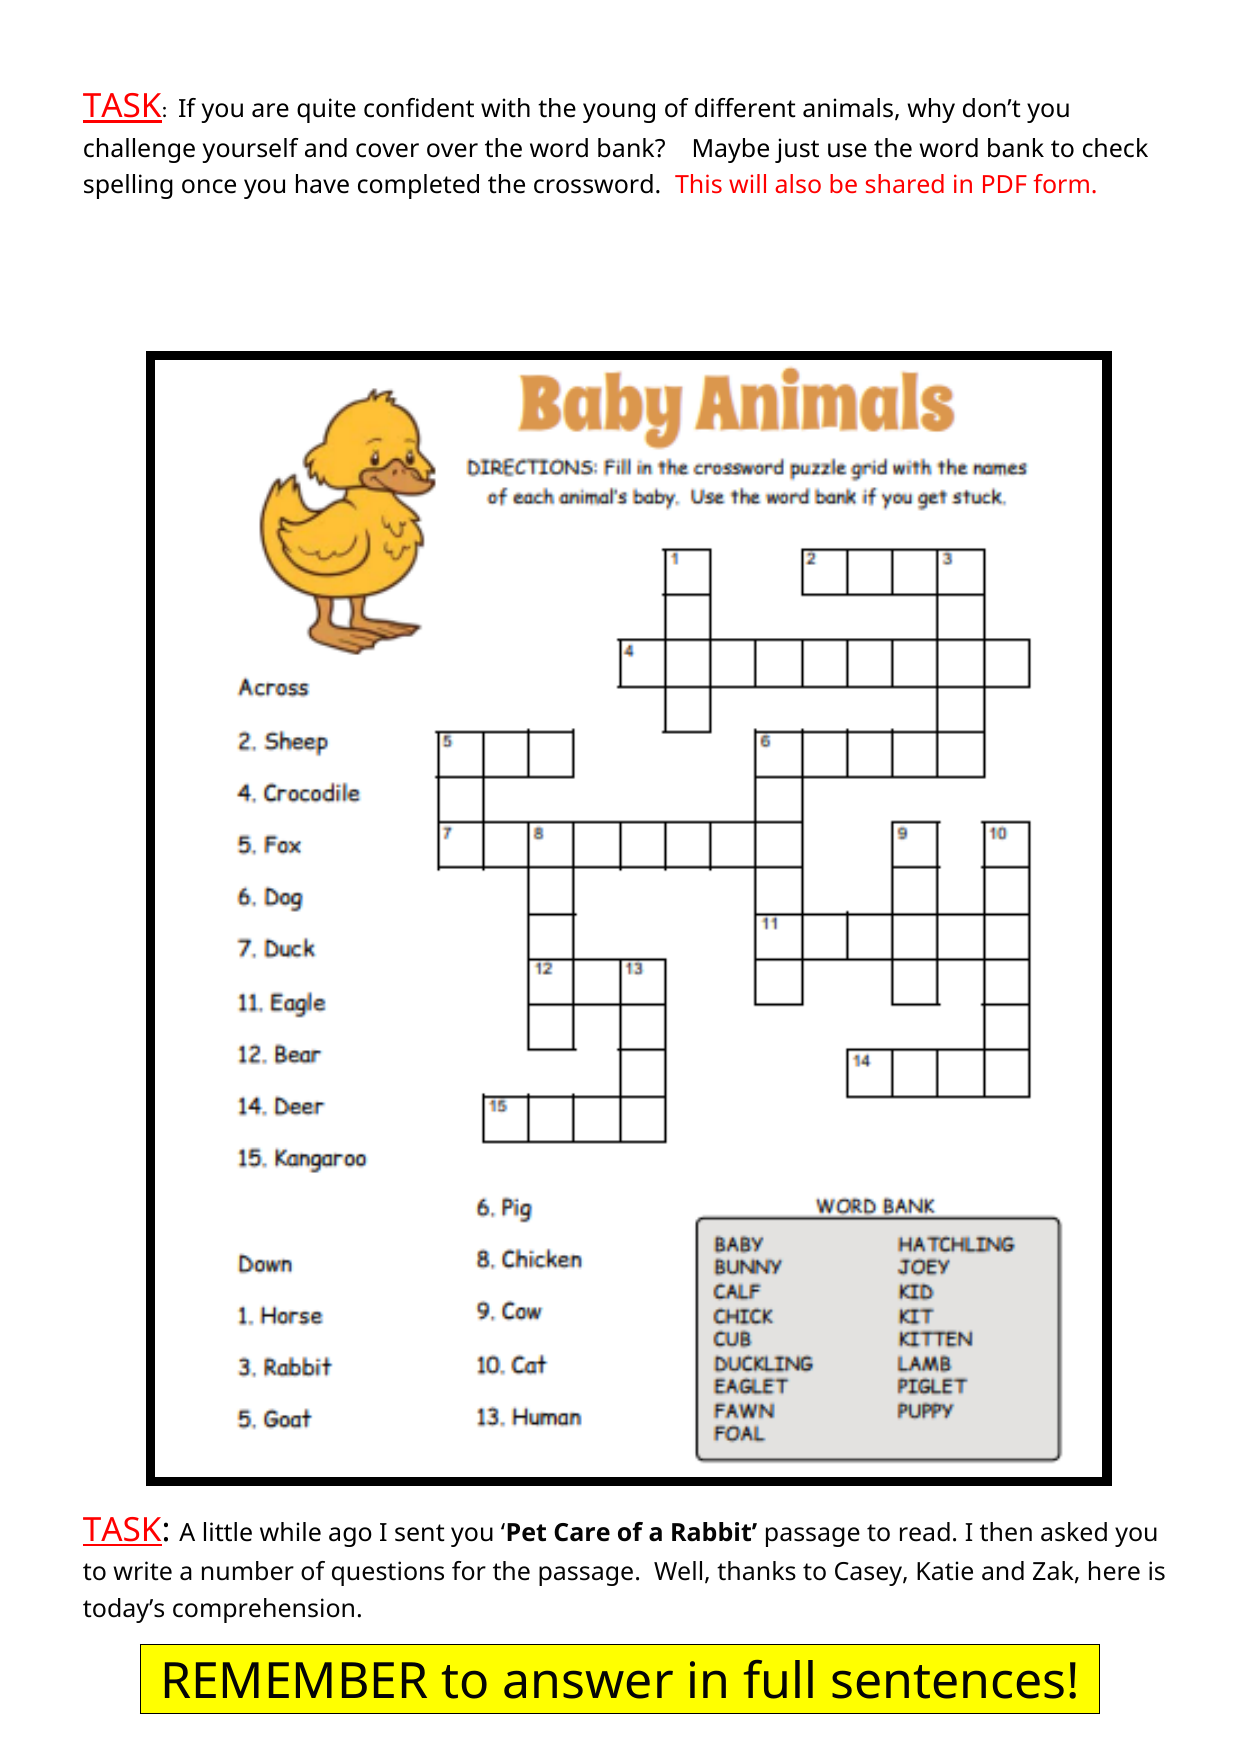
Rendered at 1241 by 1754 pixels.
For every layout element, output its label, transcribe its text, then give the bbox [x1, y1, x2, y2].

text TASK: If you are quite confident with the young of different animals, why don’t you challenge yourself and cover over the word bank? Maybe just use the word bank to check spelling once you have completed the crossword. This will also be shared in PDF form. [83, 82, 1175, 201]
table_header REMEMBER to answer in full sentences! [141, 1645, 1099, 1713]
picture [155, 360, 1102, 1477]
